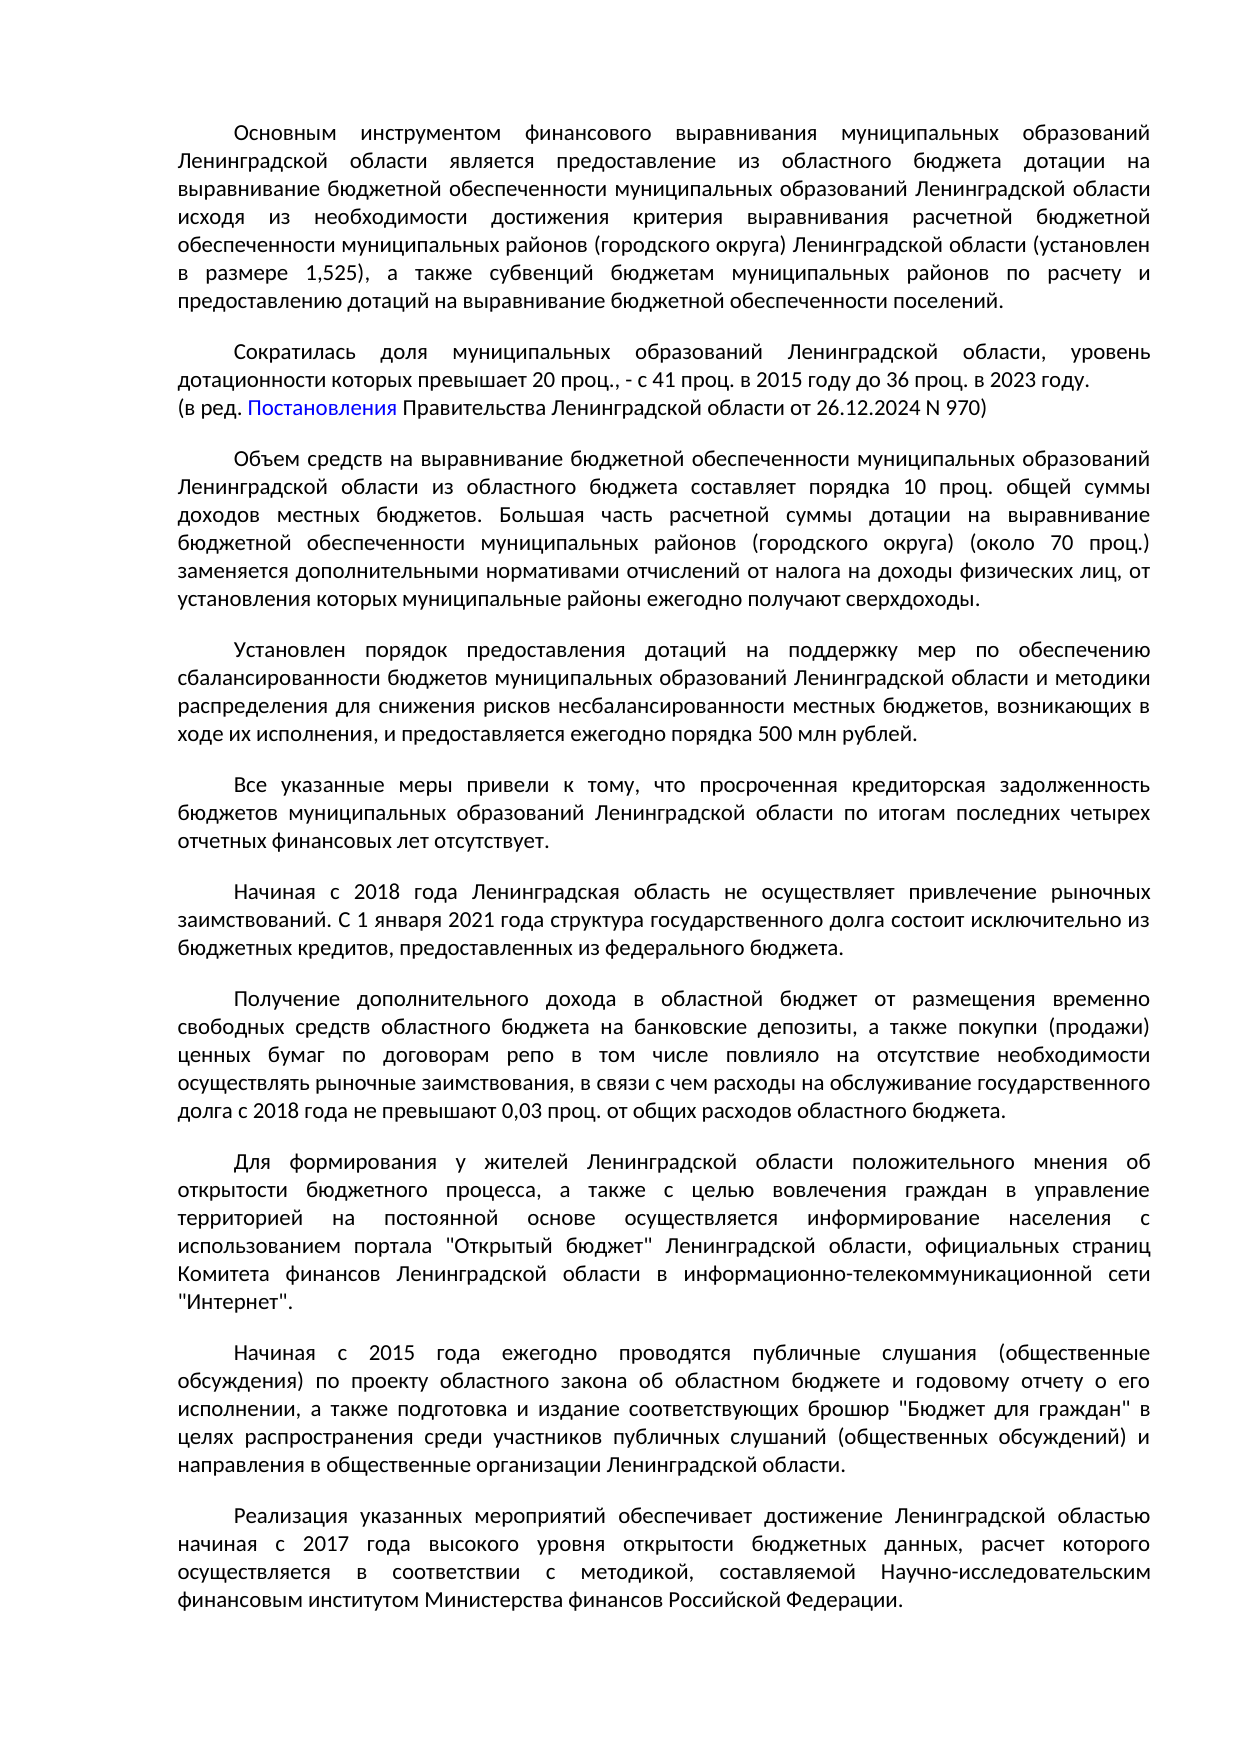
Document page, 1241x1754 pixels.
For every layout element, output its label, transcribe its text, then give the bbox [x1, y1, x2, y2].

text Начиная с 2018 года Ленинградская область не осуществляет привлечение рыночных заимствований. С 1 января 2021 года структура государственного долга состоит исключительно из бюджетных кредитов, предоставленных из федерального бюджета. [177, 877, 1152, 961]
text Установлен порядок предоставления дотаций на поддержку мер по обеспечению сбалансированности бюджетов муниципальных образований Ленинградской области и методики распределения для снижения рисков несбалансированности местных бюджетов, возникающих в ходе их исполнения, и предоставляется ежегодно порядка 500 млн рублей. [177, 635, 1152, 747]
text Сократилась доля муниципальных образований Ленинградской области, уровень дотационности которых превышает 20 проц., - с 41 проц. в 2015 году до 36 проц. в 2023 году. [177, 337, 1152, 393]
text Все указанные меры привели к тому, что просроченная кредиторская задолженность бюджетов муниципальных образований Ленинградской области по итогам последних четырех отчетных финансовых лет отсутствует. [177, 770, 1152, 854]
text Для формирования у жителей Ленинградской области положительного мнения об открытости бюджетного процесса, а также с целью вовлечения граждан в управление территорией на постоянной основе осуществляется информирование населения с использованием портала "Открытый бюджет" Ленинградской области, официальных страниц Комитета финансов Ленинградской области в информационно-телекоммуникационной сети "Интернет". [177, 1147, 1152, 1315]
text Получение дополнительного дохода в областной бюджет от размещения временно свободных средств областного бюджета на банковские депозиты, а также покупки (продажи) ценных бумаг по договорам репо в том числе повлияло на отсутствие необходимости осуществлять рыночные заимствования, в связи с чем расходы на обслуживание государственного долга с 2018 года не превышают 0,03 проц. от общих расходов областного бюджета. [177, 984, 1152, 1124]
text Начиная с 2015 года ежегодно проводятся публичные слушания (общественные обсуждения) по проекту областного закона об областном бюджете и годовому отчету о его исполнении, а также подготовка и издание соответствующих брошюр "Бюджет для граждан" в целях распространения среди участников публичных слушаний (общественных обсуждений) и направления в общественные организации Ленинградской области. [177, 1338, 1152, 1478]
text Реализация указанных мероприятий обеспечивает достижение Ленинградской областью начиная с 2017 года высокого уровня открытости бюджетных данных, расчет которого осуществляется в соответствии с методикой, составляемой Научно-исследовательским финансовым институтом Министерства финансов Российской Федерации. [177, 1501, 1152, 1613]
text (в ред. Постановления Правительства Ленинградской области от 26.12.2024 N 970) [177, 393, 1152, 421]
text Объем средств на выравнивание бюджетной обеспеченности муниципальных образований Ленинградской области из областного бюджета составляет порядка 10 проц. общей суммы доходов местных бюджетов. Большая часть расчетной суммы дотации на выравнивание бюджетной обеспеченности муниципальных районов (городского округа) (около 70 проц.) заменяется дополнительными нормативами отчислений от налога на доходы физических лиц, от установления которых муниципальные районы ежегодно получают сверхдоходы. [177, 444, 1152, 612]
text Основным инструментом финансового выравнивания муниципальных образований Ленинградской области является предоставление из областного бюджета дотации на выравнивание бюджетной обеспеченности муниципальных образований Ленинградской области исходя из необходимости достижения критерия выравнивания расчетной бюджетной обеспеченности муниципальных районов (городского округа) Ленинградской области (установлен в размере 1,525), а также субвенций бюджетам муниципальных районов по расчету и предоставлению дотаций на выравнивание бюджетной обеспеченности поселений. [177, 118, 1152, 314]
